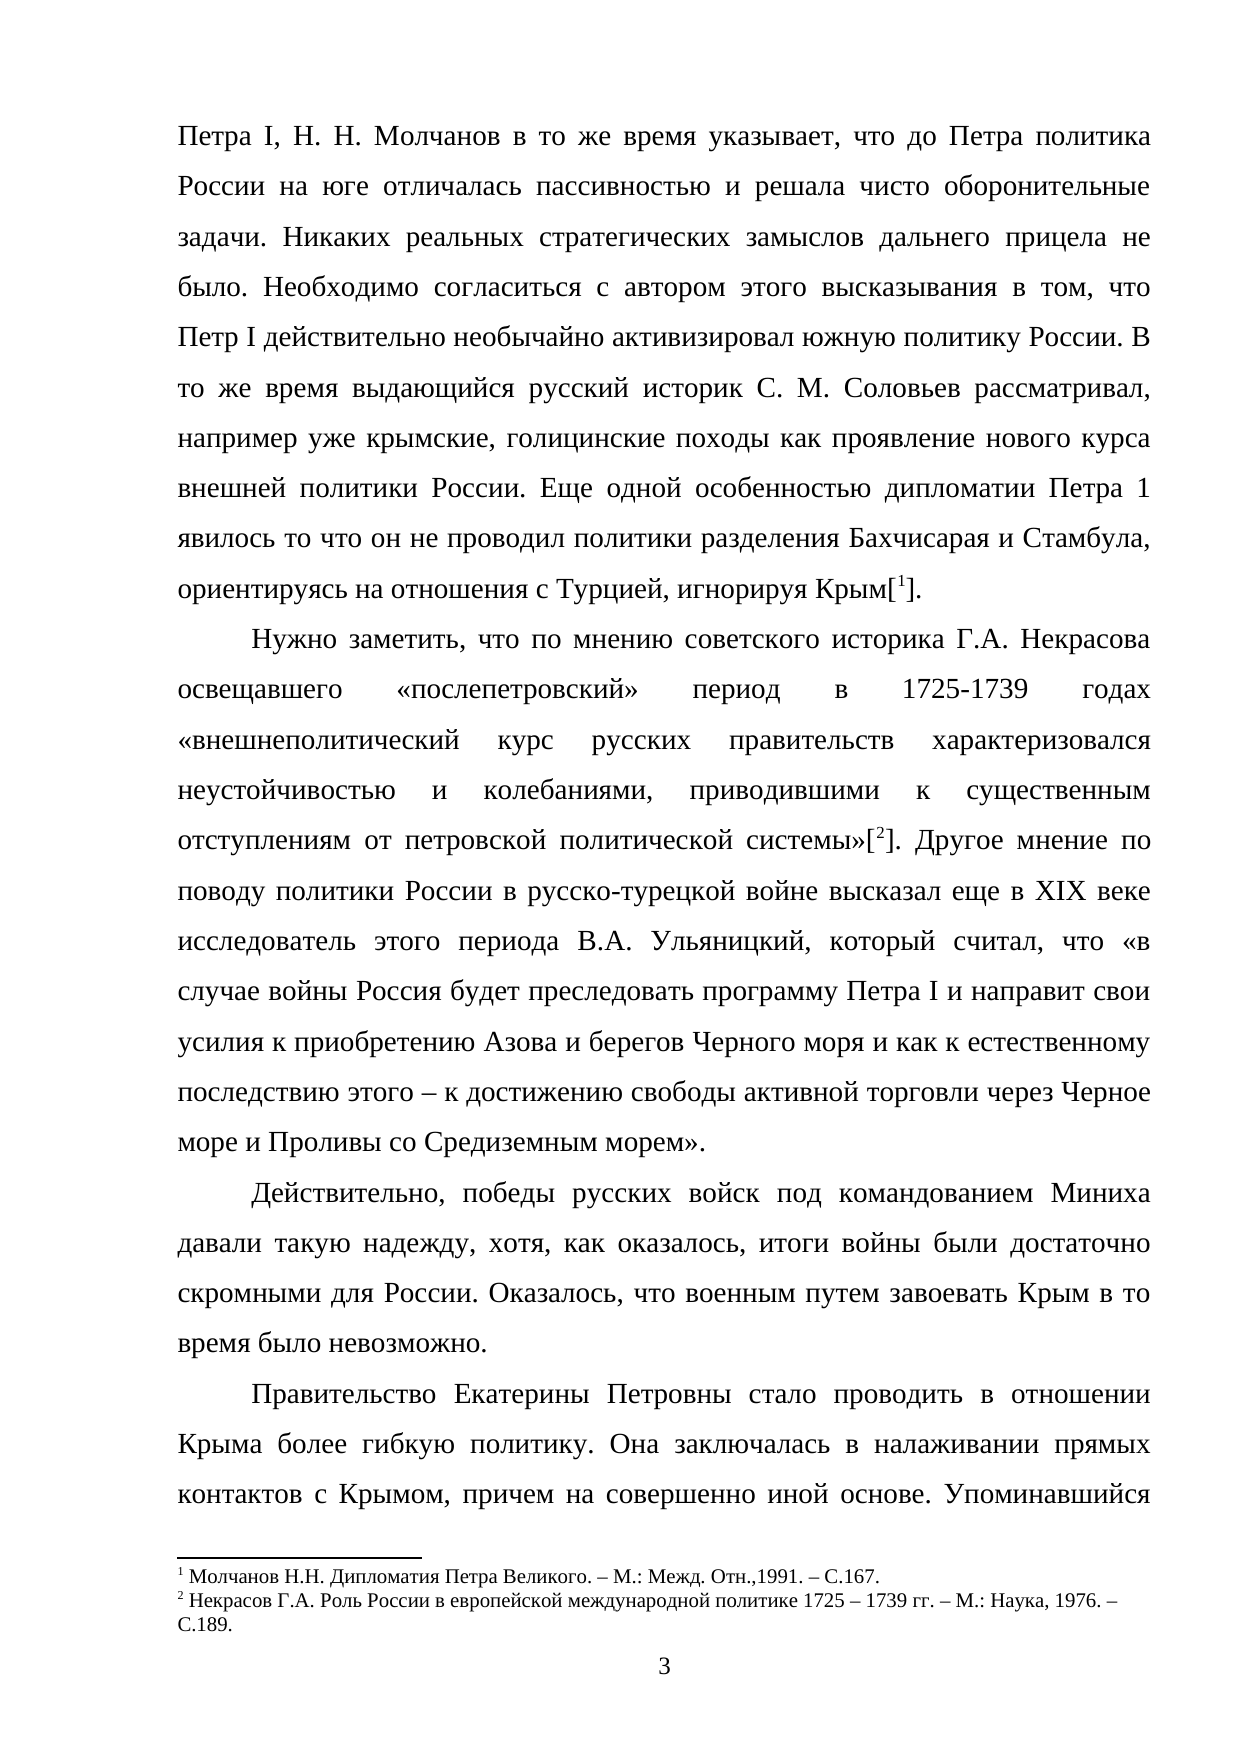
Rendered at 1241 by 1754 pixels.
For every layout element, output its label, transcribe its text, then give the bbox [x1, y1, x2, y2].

text Нужно заметить, что по мнению советского историка Г.А. Некрасова освещавшего «послепетровский» период в 1725-1739 годах «внешнеполитический курс русских правительств характеризовался неустойчивостью и колебаниями, приводившими к существенным отступлениям от петровской политической системы»[]. Другое мнение по поводу политики России в русско-турецкой войне высказал еще в XIX веке исследователь этого периода В.А. Ульяницкий, который считал, что «в случае войны Россия будет преследовать программу Петра I и направит свои усилия к приобретению Азова и берегов Черного моря и как к естественному последствию этого – к достижению свободы активной торговли через Черное море и Проливы со Средиземным морем». [177, 621, 1152, 1158]
text Действительно, победы русских войск под командованием Миниха давали такую надежду, хотя, как оказалось, итоги войны были достаточно скромными для России. Оказалось, что военным путем завоевать Крым в то время было невозможно. [177, 1175, 1152, 1359]
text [177, 118, 1152, 604]
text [177, 1376, 1152, 1510]
